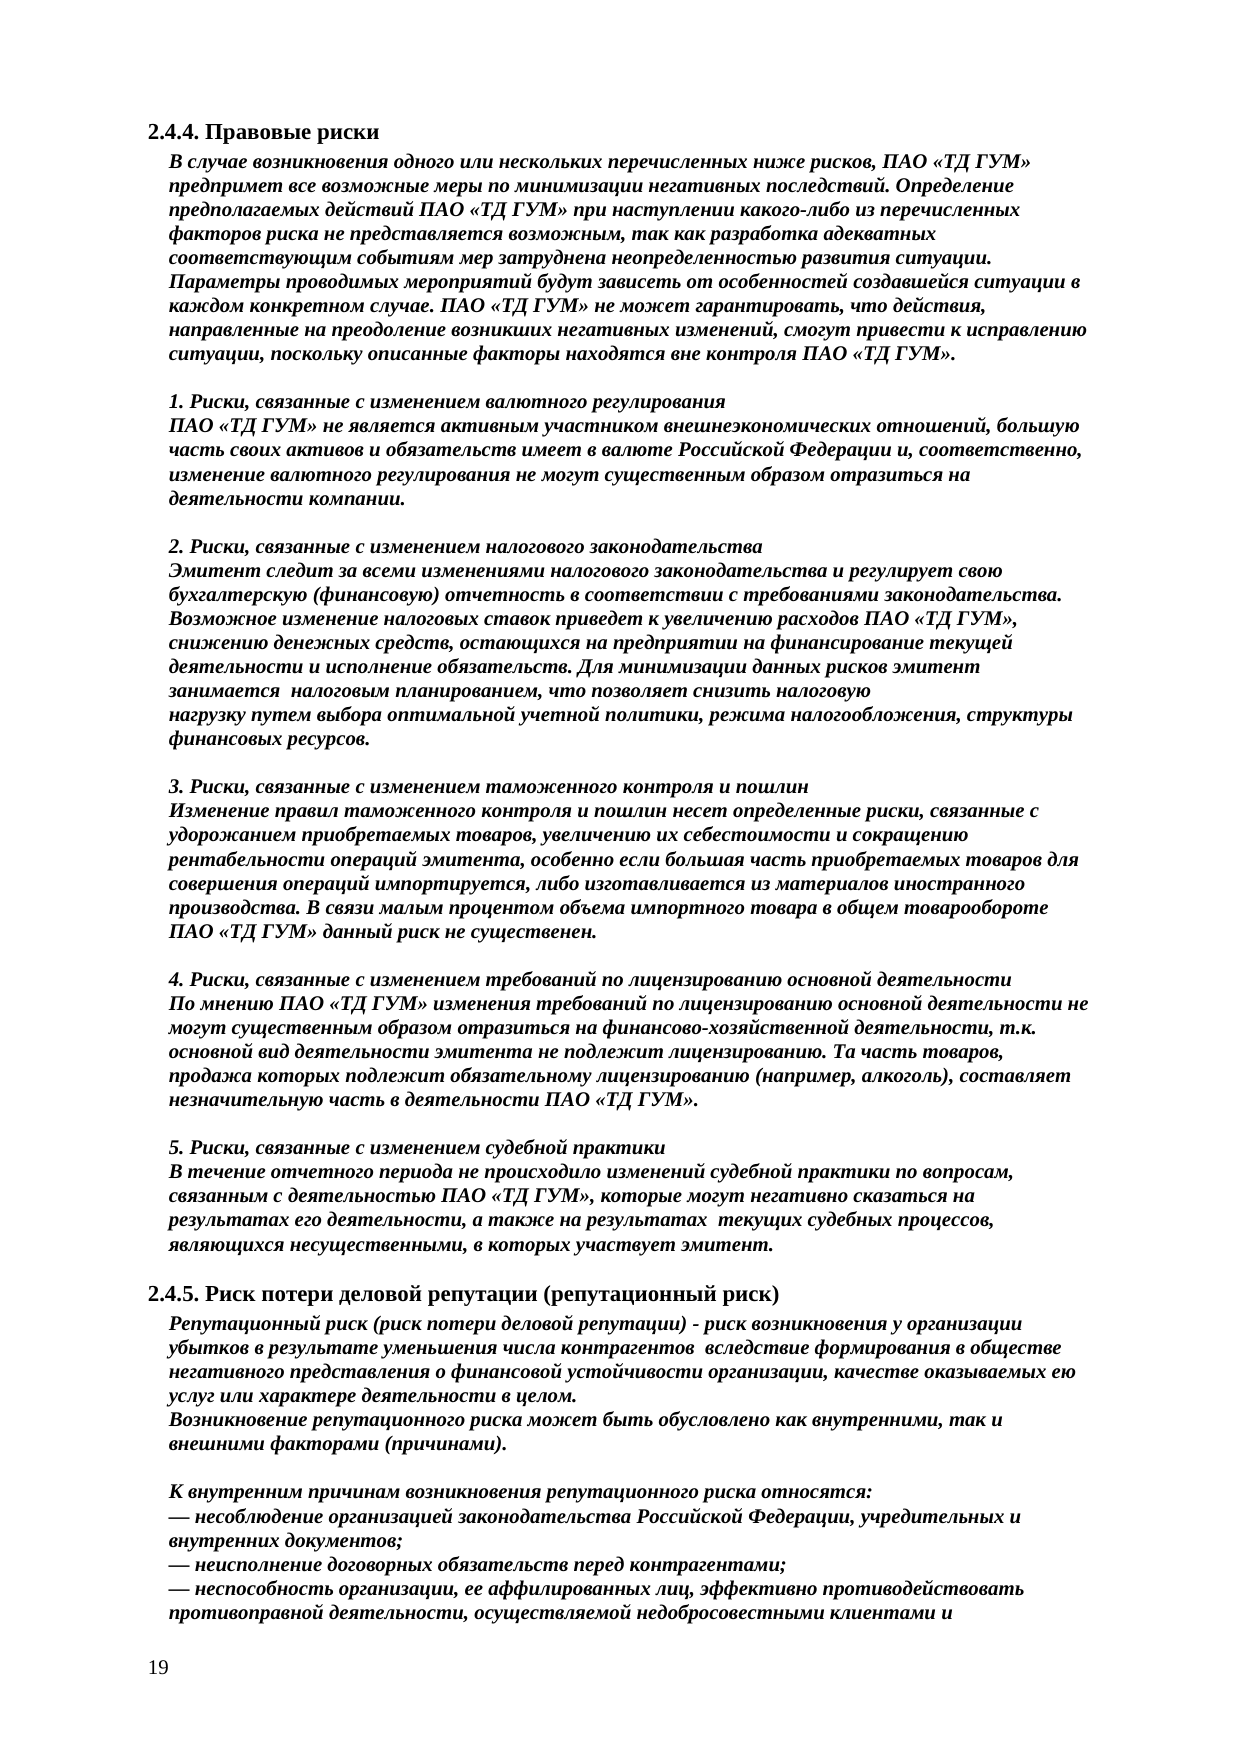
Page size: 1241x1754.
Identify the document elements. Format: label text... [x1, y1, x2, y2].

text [168, 1311, 1092, 1624]
subtitle 2.4.5. Риск потери деловой репутации (репутационный риск) [148, 1281, 1092, 1307]
subtitle 2.4.4. Правовые риски [148, 118, 1092, 144]
text В случае возникновения одного или нескольких перечисленных ниже рисков, ПАО «ТД ГУМ» предпримет все возможные меры по минимизации негативных последствий. Определение предполагаемых действий ПАО «ТД ГУМ» при наступлении какого-либо из перечисленных факторов риска не представляется возможным, так как разработка адекватных соответствующим событиям мер затруднена неопределенностью развития ситуации. Параметры проводимых мероприятий будут зависеть от особенностей создавшейся ситуации в каждом конкретном случае. ПАО «ТД ГУМ» не может гарантировать, что действия, направленные на преодоление возникших негативных изменений, смогут привести к исправлению ситуации, поскольку описанные факторы находятся вне контроля ПАО «ТД ГУМ». 1. Риски, связанные с изменением валютного регулирования ПАО «ТД ГУМ» не является активным участником внешнеэкономических отношений, большую часть своих активов и обязательств имеет в валюте Российской Федерации и, соответственно, изменение валютного регулирования не могут существенным образом отразиться на деятельности компании. 2. Риски, связанные с изменением налогового законодательства Эмитент следит за всеми изменениями налогового законодательства и регулирует свою бухгалтерскую (финансовую) отчетность в соответствии с требованиями законодательства. Возможное изменение налоговых ставок приведет к увеличению расходов ПАО «ТД ГУМ», снижению денежных средств, остающихся на предприятии на финансирование текущей деятельности и исполнение обязательств. Для минимизации данных рисков эмитент занимается налоговым планированием, что позволяет снизить налоговую нагрузку путем выбора оптимальной учетной политики, режима налогообложения, структуры финансовых ресурсов. 3. Риски, связанные с изменением таможенного контроля и пошлин Изменение правил таможенного контроля и пошлин несет определенные риски, связанные с удорожанием приобретаемых товаров, увеличению их себестоимости и сокращению рентабельности операций эмитента, особенно если большая часть приобретаемых товаров для совершения операций импортируется, либо изготавливается из материалов иностранного производства. В связи малым процентом объема импортного товара в общем товарообороте ПАО «ТД ГУМ» данный риск не существенен. 4. Риски, связанные с изменением требований по лицензированию основной деятельности По мнению ПАО «ТД ГУМ» изменения требований по лицензированию основной деятельности не могут существенным образом отразиться на финансово-хозяйственной деятельности, т.к. основной вид деятельности эмитента не подлежит лицензированию. Та часть товаров, продажа которых подлежит обязательному лицензированию (например, алкоголь), составляет незначительную часть в деятельности ПАО «ТД ГУМ». 5. Риски, связанные с изменением судебной практики В течение отчетного периода не происходило изменений судебной практики по вопросам, связанным с деятельностью ПАО «ТД ГУМ», которые могут негативно сказаться на результатах его деятельности, а также на результатах текущих судебных процессов, являющихся несущественными, в которых участвует эмитент. [168, 149, 1092, 1256]
